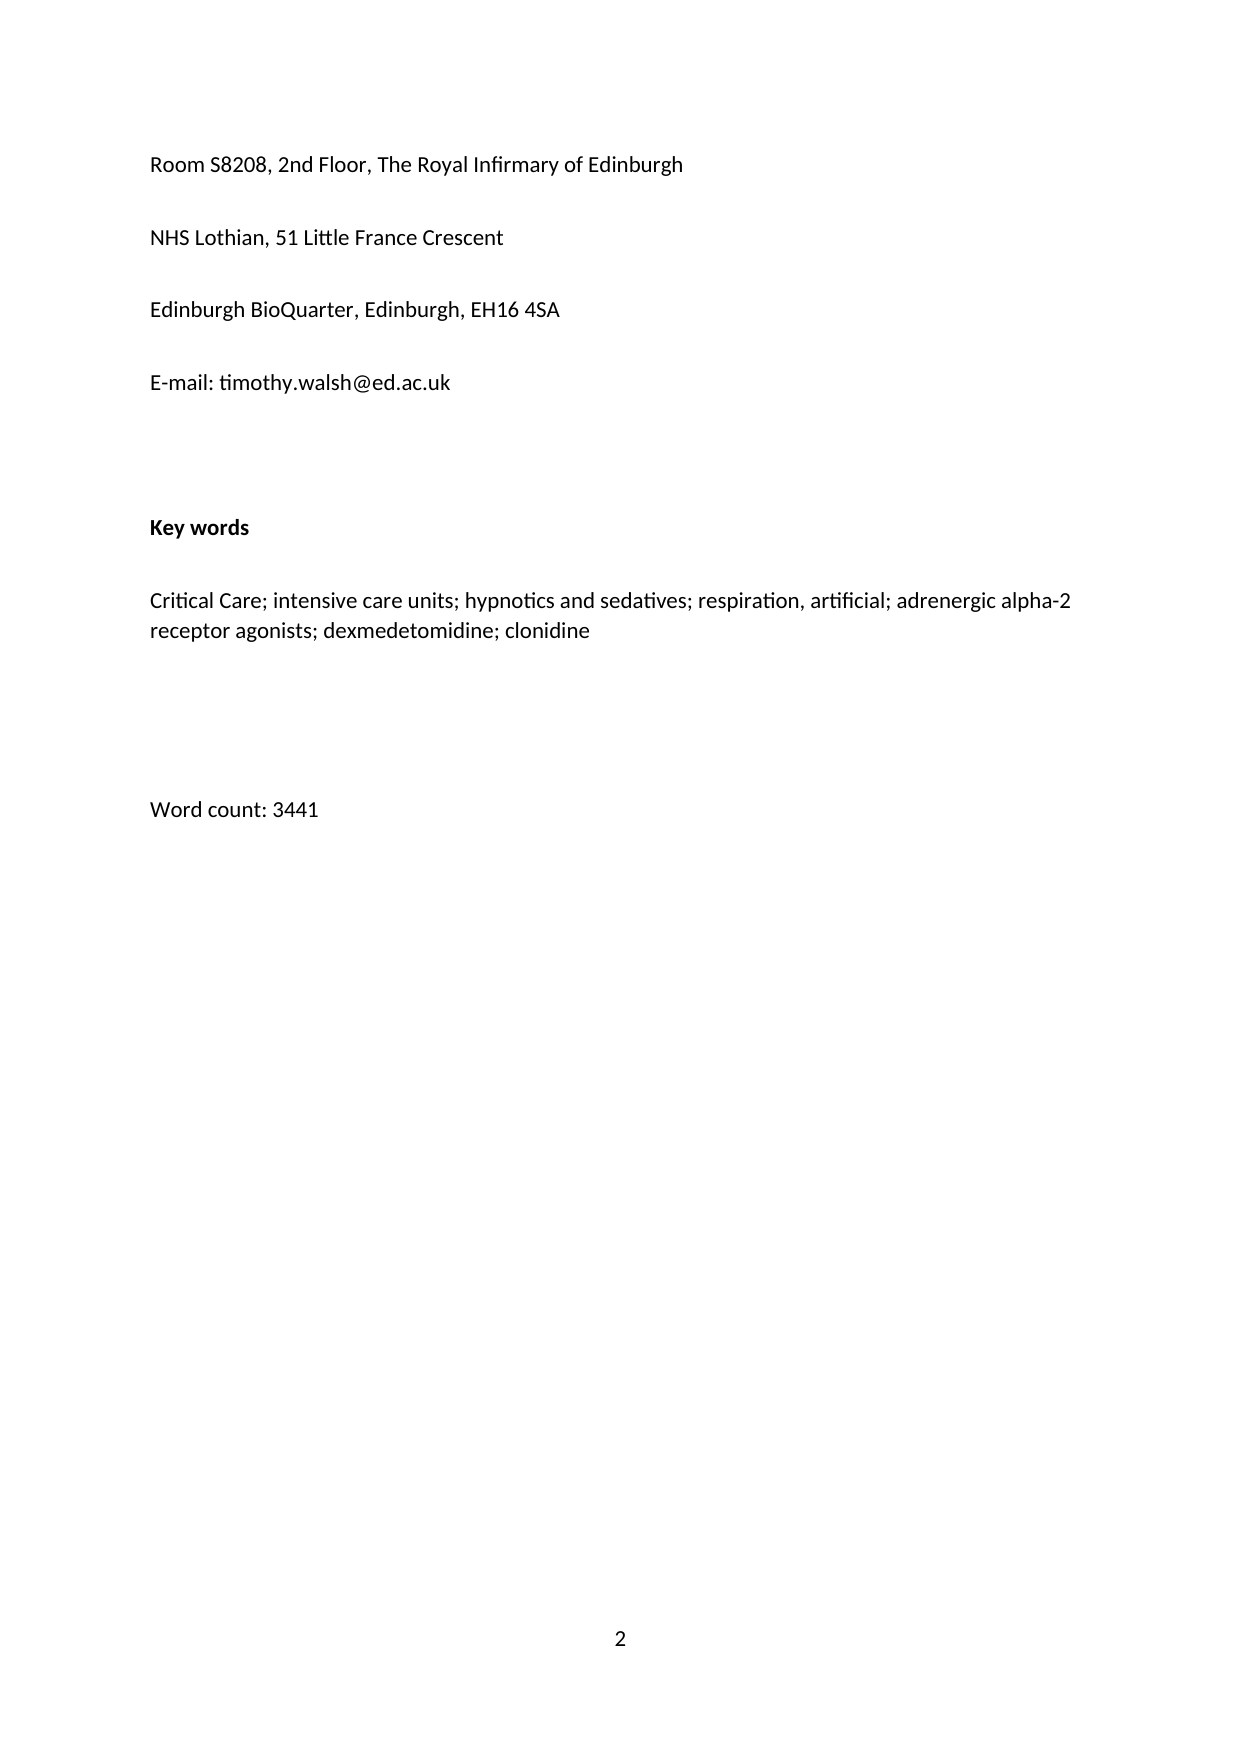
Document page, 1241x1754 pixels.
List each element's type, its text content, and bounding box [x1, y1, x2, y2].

text Word count: 3441 [150, 795, 1090, 823]
text Critical Care; intensive care units; hypnotics and sedatives; respiration, artificial; adrenergic alpha-2 receptor agonists; dexmedetomidine; clonidine [150, 586, 1090, 644]
text Room S8208, 2nd Floor, The Royal Infirmary of Edinburgh [150, 150, 1090, 178]
text Edinburgh BioQuarter, Edinburgh, EH16 4SA [150, 295, 1090, 323]
text E-mail: timothy.walsh@ed.ac.uk [150, 368, 1090, 396]
text NHS Lothian, 51 Little France Crescent [150, 223, 1090, 251]
text Key words [150, 513, 1090, 542]
